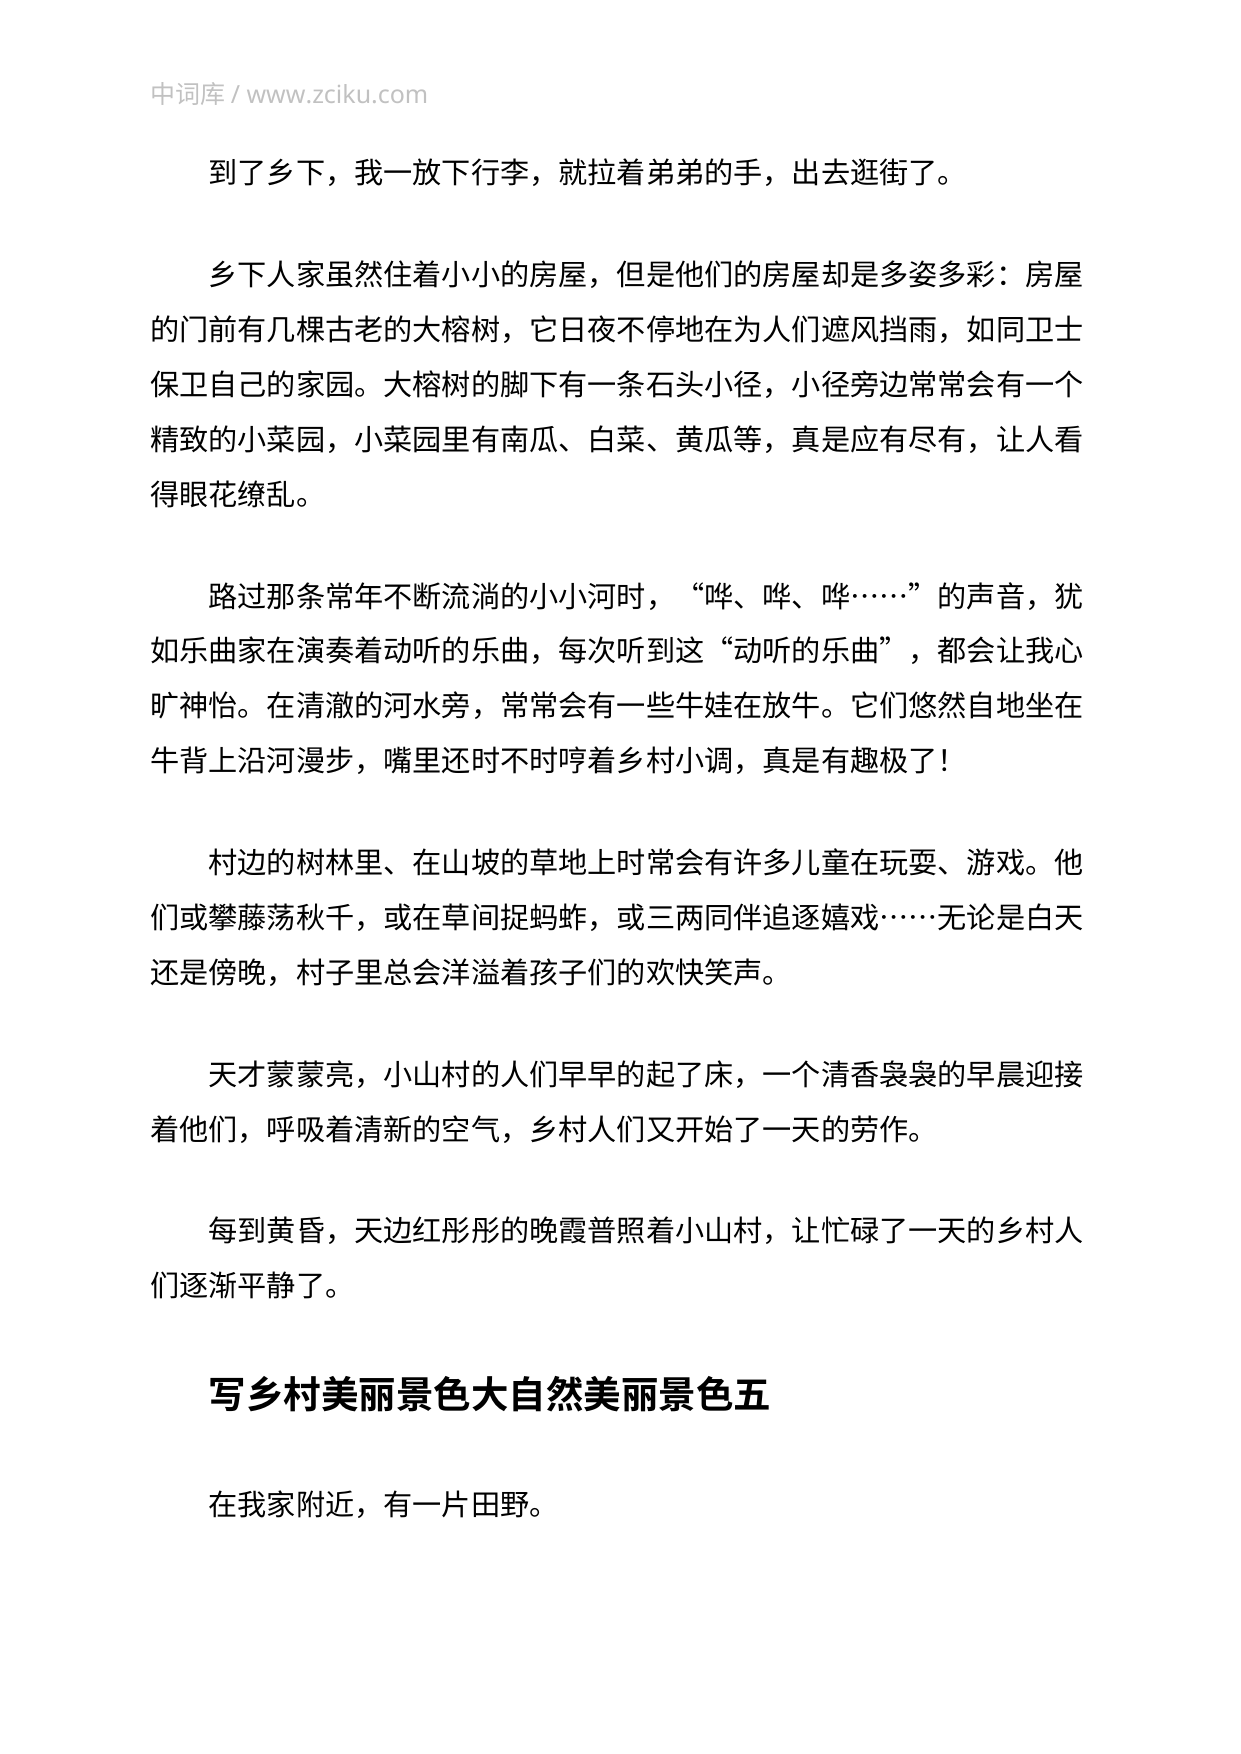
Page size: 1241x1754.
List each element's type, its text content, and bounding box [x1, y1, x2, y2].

text 每到黄昏，天边红彤彤的晚霞普照着小山村，让忙碌了一天的乡村人们逐渐平静了。 [150, 1208, 1090, 1305]
text 村边的树林里、在山坡的草地上时常会有许多儿童在玩耍、游戏。他们或攀藤荡秋千，或在草间捉蚂蚱，或三两同伴追逐嬉戏……无论是白天还是傍晚，村子里总会洋溢着孩子们的欢快笑声。 [150, 839, 1090, 992]
text 写乡村美丽景色大自然美丽景色五 [150, 1364, 1090, 1419]
text 在我家附近，有一片田野。 [150, 1482, 1090, 1524]
text 乡下人家虽然住着小小的房屋，但是他们的房屋却是多姿多彩：房屋的门前有几棵古老的大榕树，它日夜不停地在为人们遮风挡雨，如同卫士保卫自己的家园。大榕树的脚下有一条石头小径，小径旁边常常会有一个精致的小菜园，小菜园里有南瓜、白菜、黄瓜等，真是应有尽有，让人看得眼花缭乱。 [150, 252, 1090, 514]
text 到了乡下，我一放下行李，就拉着弟弟的手，出去逛街了。 [150, 150, 1090, 192]
text 天才蒙蒙亮，小山村的人们早早的起了床，一个清香袅袅的早晨迎接着他们，呼吸着清新的空气，乡村人们又开始了一天的劳作。 [150, 1051, 1090, 1148]
text 路过那条常年不断流淌的小小河时，“哗、哗、哗……”的声音，犹如乐曲家在演奏着动听的乐曲，每次听到这“动听的乐曲”，都会让我心旷神怡。在清澈的河水旁，常常会有一些牛娃在放牛。它们悠然自地坐在牛背上沿河漫步，嘴里还时不时哼着乡村小调，真是有趣极了！ [150, 573, 1090, 780]
